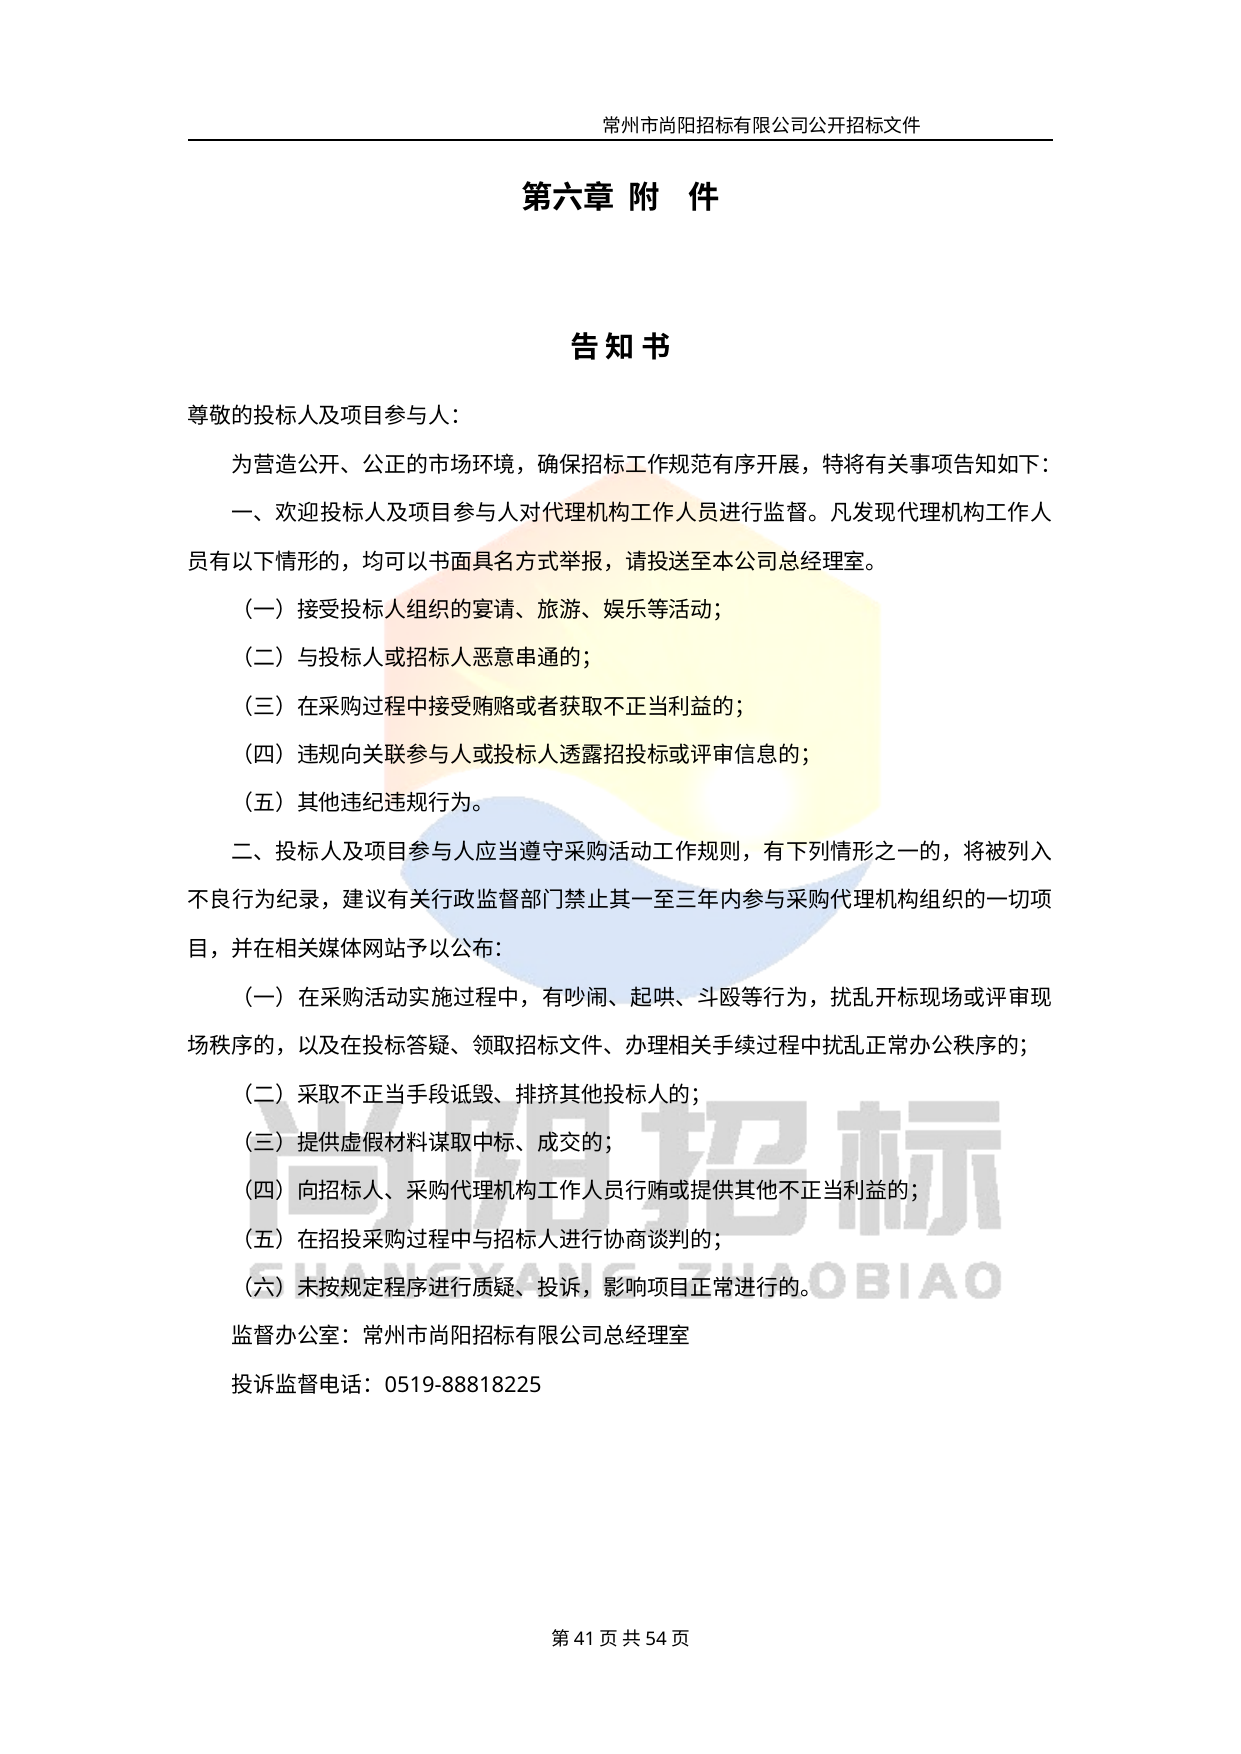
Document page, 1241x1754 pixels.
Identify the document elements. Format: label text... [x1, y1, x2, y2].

text 告 知 书 [187, 312, 1053, 377]
text （六）未按规定程序进行质疑、投诉，影响项目正常进行的。 [187, 1269, 1053, 1302]
text 二、投标人及项目参与人应当遵守采购活动工作规则，有下列情形之一的，将被列入不良行为纪录，建议有关行政监督部门禁止其一至三年内参与采购代理机构组织的一切项目，并在相关媒体网站予以公布： [187, 833, 1053, 963]
text （一）接受投标人组织的宴请、旅游、娱乐等活动； [187, 592, 1053, 624]
text （一）在采购活动实施过程中，有吵闹、起哄、斗殴等行为，扰乱开标现场或评审现场秩序的，以及在投标答疑、领取招标文件、办理相关手续过程中扰乱正常办公秩序的； [187, 979, 1053, 1060]
text 监督办公室：常州市尚阳招标有限公司总经理室 [187, 1318, 1053, 1350]
text （二）与投标人或招标人恶意串通的； [187, 640, 1053, 672]
text 第六章 附 件 [187, 162, 1053, 227]
text （二）采取不正当手段诋毁、排挤其他投标人的； [187, 1076, 1053, 1109]
text （三）提供虚假材料谋取中标、成交的； [187, 1124, 1053, 1157]
text 一、欢迎投标人及项目参与人对代理机构工作人员进行监督。凡发现代理机构工作人员有以下情形的，均可以书面具名方式举报，请投送至本公司总经理室。 [187, 494, 1053, 576]
text （四）违规向关联参与人或投标人透露招投标或评审信息的； [187, 737, 1053, 769]
text （五）在招投采购过程中与招标人进行协商谈判的； [187, 1221, 1053, 1254]
text 尊敬的投标人及项目参与人： [187, 398, 1053, 430]
text （五）其他违纪违规行为。 [187, 785, 1053, 817]
text （三）在采购过程中接受贿赂或者获取不正当利益的； [187, 688, 1053, 721]
text 为营造公开、公正的市场环境，确保招标工作规范有序开展，特将有关事项告知如下： [187, 446, 1053, 479]
text 投诉监督电话：0519-88818225 [187, 1366, 1053, 1399]
text （四）向招标人、采购代理机构工作人员行贿或提供其他不正当利益的； [187, 1173, 1053, 1205]
